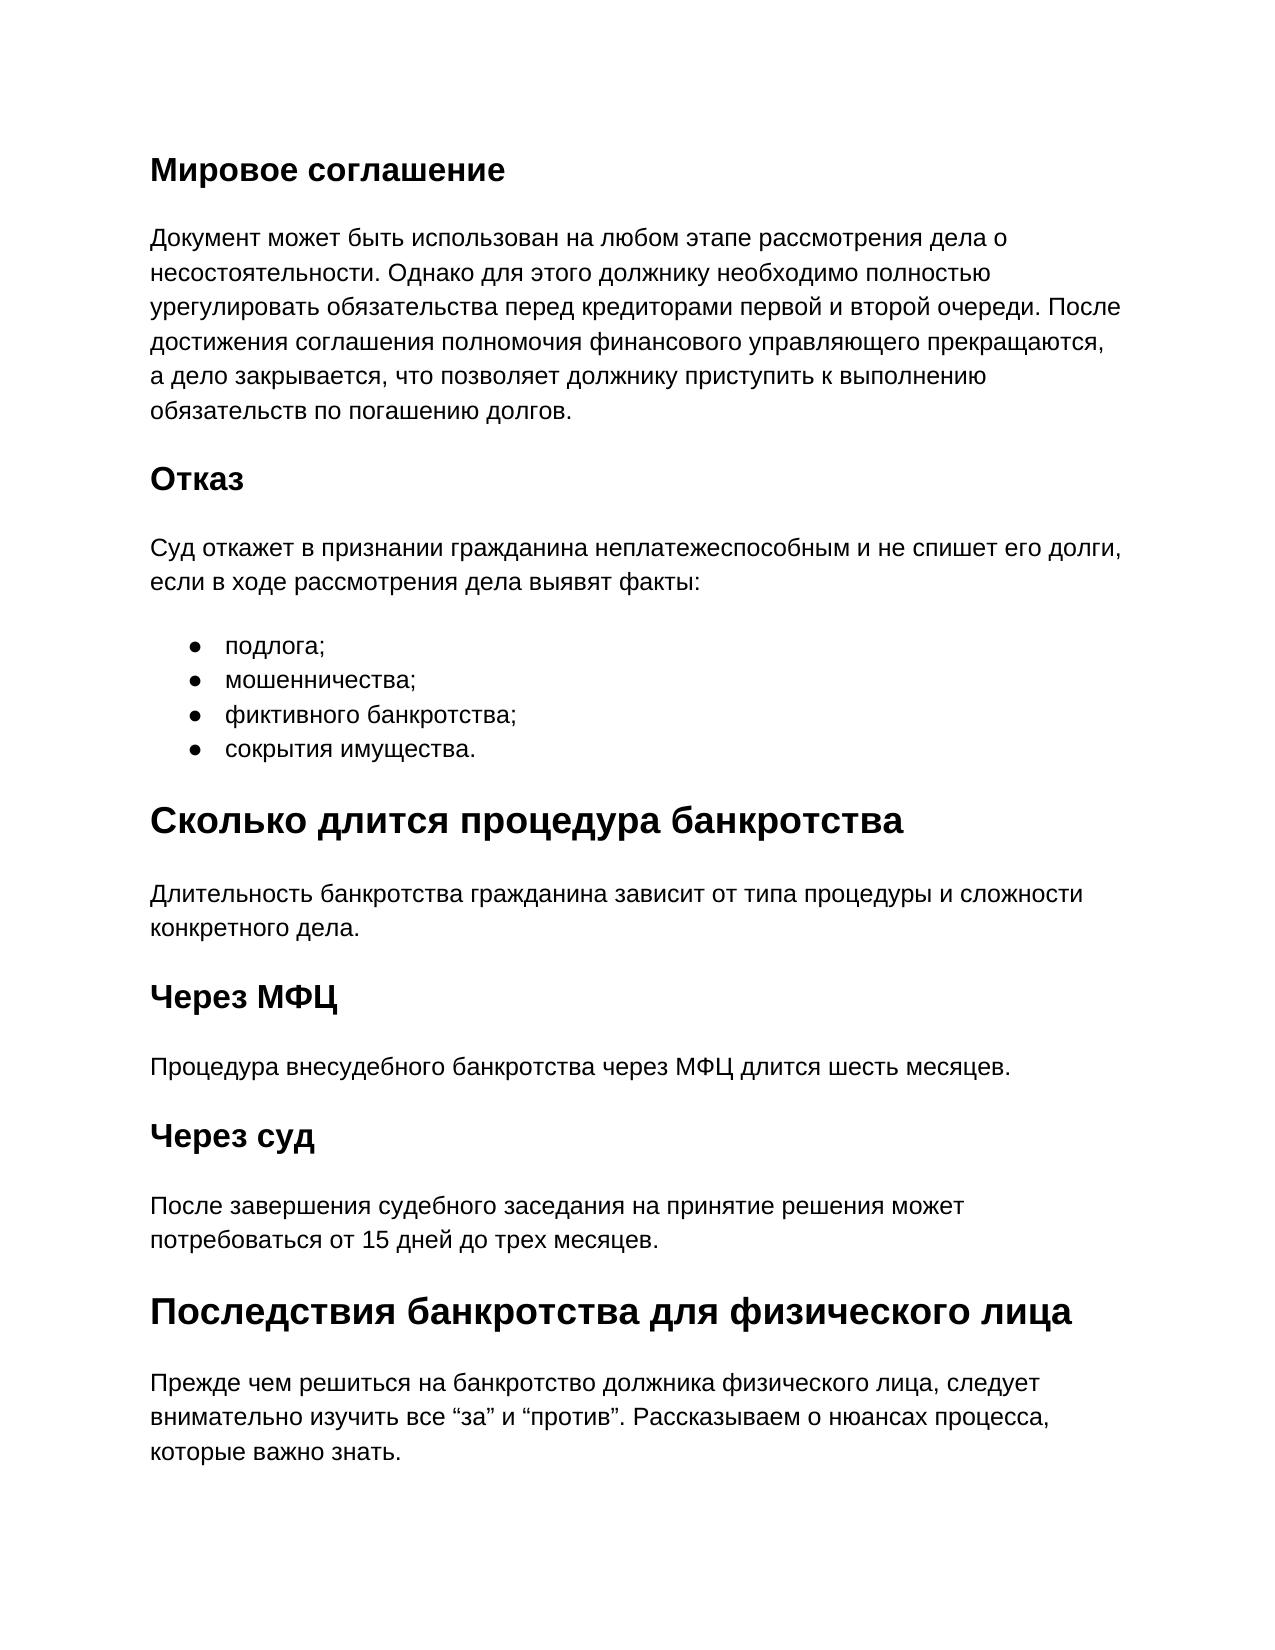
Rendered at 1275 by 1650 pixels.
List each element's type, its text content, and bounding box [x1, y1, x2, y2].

text Прежде чем решиться на банкротство должника физического лица, следует внимательно изучить все “за” и “против”. Рассказываем о нюансах процесса, которые важно знать. [150, 1368, 1125, 1466]
subtitle Последствия банкротства для физического лица [150, 1289, 1125, 1332]
subtitle Сколько длится процедура банкротства [150, 798, 1125, 841]
list фиктивного банкротства; [187, 700, 1125, 728]
text После завершения судебного заседания на принятие решения может потребоваться от 15 дней до трех месяцев. [150, 1191, 1125, 1254]
text Процедура внесудебного банкротства через МФЦ длится шесть месяцев. [150, 1052, 1125, 1081]
subtitle Отказ [150, 459, 1125, 498]
text Документ может быть использован на любом этапе рассмотрения дела о несостоятельности. Однако для этого должнику необходимо полностью урегулировать обязательства перед кредиторами первой и второй очереди. После достижения соглашения полномочия финансового управляющего прекращаются, а дело закрывается, что позволяет должнику приступить к выполнению обязательств по погашению долгов. [150, 223, 1125, 424]
subtitle Через суд [150, 1116, 1125, 1154]
list сокрытия имущества. [187, 734, 1125, 763]
list подлога; [187, 631, 1125, 659]
text Длительность банкротства гражданина зависит от типа процедуры и сложности конкретного дела. [150, 879, 1125, 942]
list мошенничества; [187, 665, 1125, 694]
text Суд откажет в признании гражданина неплатежеспособным и не спишет его долги, если в ходе рассмотрения дела выявят факты: [150, 533, 1125, 596]
subtitle Мировое соглашение [150, 150, 1125, 188]
subtitle Через МФЦ [150, 977, 1125, 1015]
